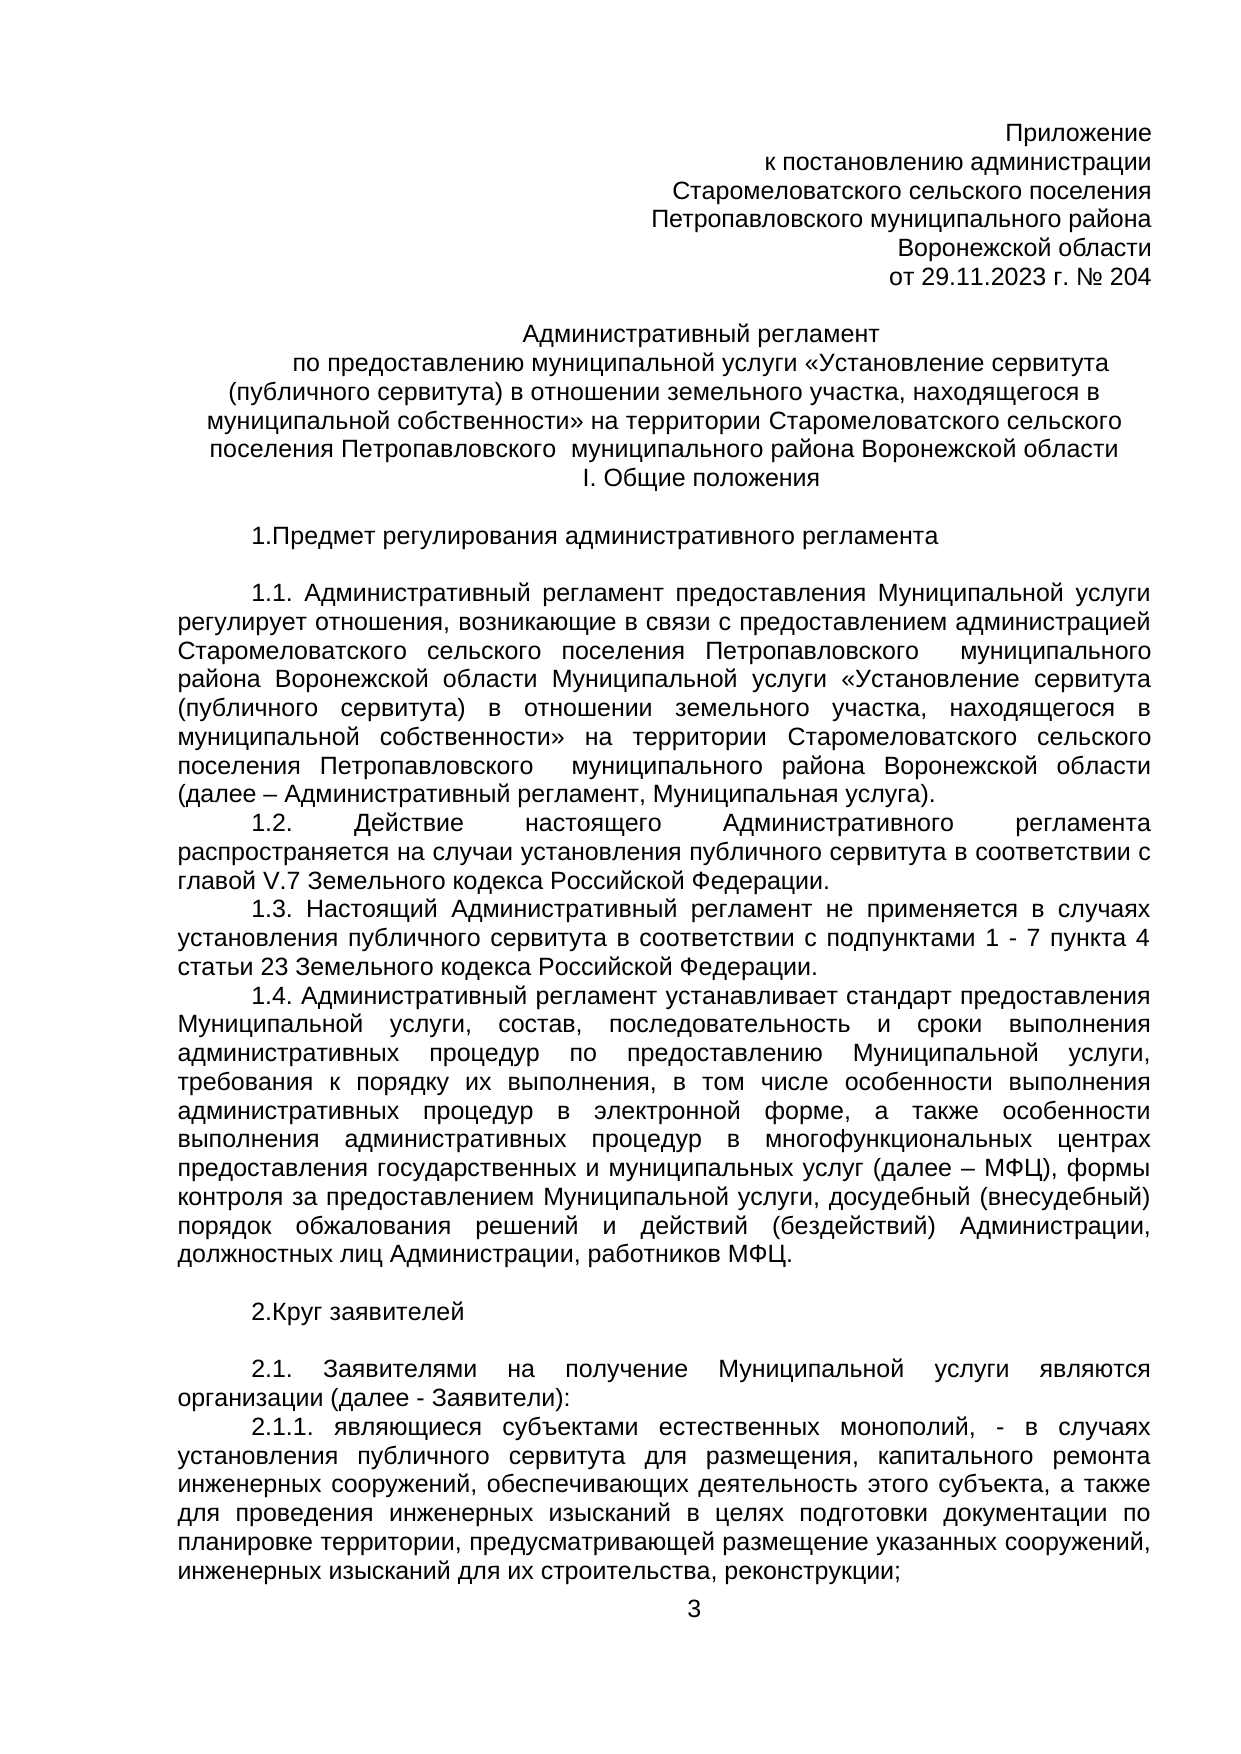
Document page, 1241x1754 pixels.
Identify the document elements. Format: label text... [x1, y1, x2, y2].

text Воронежской области [177, 233, 1152, 262]
text 1.2. Действие настоящего Административного регламента распространяется на случаи установления публичного сервитута в соответствии с главой V.7 Земельного кодекса Российской Федерации. [177, 808, 1152, 894]
text Административный регламент [177, 319, 1152, 348]
text по предоставлению муниципальной услуги «Установление сервитута (публичного сервитута) в отношении земельного участка, находящегося в муниципальной собственности» на территории Старомеловатского сельского поселения Петропавловского муниципального района Воронежской области [177, 348, 1152, 463]
text к постановлению администрации [177, 147, 1152, 176]
text 1.4. Административный регламент устанавливает стандарт предоставления Муниципальной услуги, состав, последовательность и сроки выполнения административных процедур по предоставлению Муниципальной услуги, требования к порядку их выполнения, в том числе особенности выполнения административных процедур в электронной форме, а также особенности выполнения административных процедур в многофункциональных центрах предоставления государственных и муниципальных услуг (далее – МФЦ), формы контроля за предоставлением Муниципальной услуги, досудебный (внесудебный) порядок обжалования решений и действий (бездействий) Администрации, должностных лиц Администрации, работников МФЦ. [177, 981, 1152, 1268]
text I. Общие положения [177, 463, 1152, 492]
text 2.1. Заявителями на получение Муниципальной услуги являются организации (далее - Заявители): [177, 1354, 1152, 1412]
text Старомеловатского сельского поселения [177, 176, 1152, 204]
text 1.3. Настоящий Административный регламент не применяется в случаях установления публичного сервитута в соответствии с подпунктами 1 - 7 пункта 4 статьи 23 Земельного кодекса Российской Федерации. [177, 894, 1152, 981]
text 2.1.1. являющиеся субъектами естественных монополий, - в случаях установления публичного сервитута для размещения, капитального ремонта инженерных сооружений, обеспечивающих деятельность этого субъекта, а также для проведения инженерных изысканий в целях подготовки документации по планировке территории, предусматривающей размещение указанных сооружений, инженерных изысканий для их строительства, реконструкции; [177, 1412, 1152, 1584]
text 1.Предмет регулирования административного регламента [177, 521, 1152, 549]
text Петропавловского муниципального района [177, 204, 1152, 233]
text 2.Круг заявителей [177, 1297, 1152, 1326]
text 1.1. Административный регламент предоставления Муниципальной услуги регулирует отношения, возникающие в связи с предоставлением администрацией Старомеловатского сельского поселения Петропавловского муниципального района Воронежской области Муниципальной услуги «Установление сервитута (публичного сервитута) в отношении земельного участка, находящегося в муниципальной собственности» на территории Старомеловатского сельского поселения Петропавловского муниципального района Воронежской области (далее – Административный регламент, Муниципальная услуга). [177, 578, 1152, 808]
text Приложение [177, 118, 1152, 147]
text от 29.11.2023 г. № 204 [177, 262, 1152, 291]
